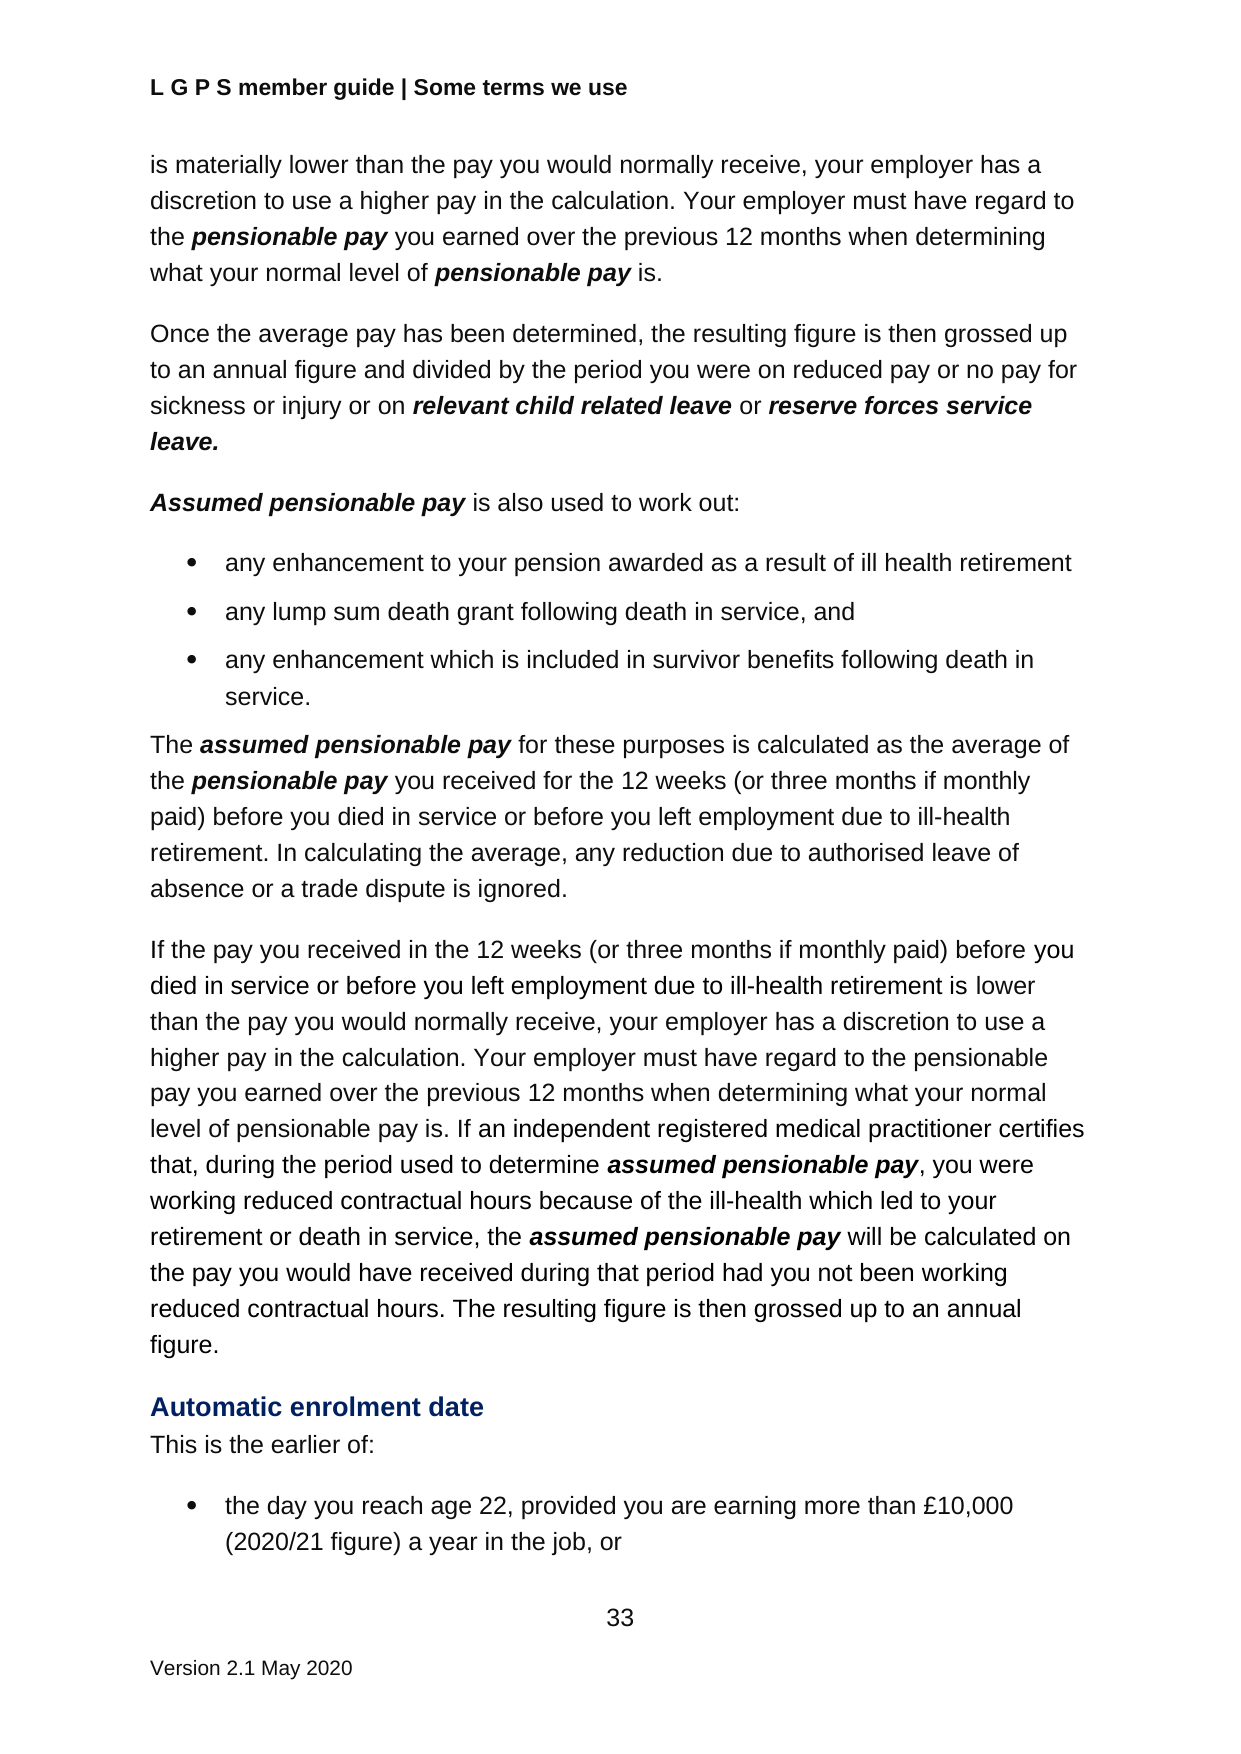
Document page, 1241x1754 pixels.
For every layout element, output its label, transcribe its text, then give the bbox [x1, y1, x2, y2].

text This is the earlier of: [150, 1430, 1090, 1459]
list any enhancement which is included in survivor benefits following death in service. [187, 646, 1090, 710]
text Once the average pay has been determined, the resulting figure is then grossed up to an annual figure and divided by the period you were on reduced pay or no pay for sickness or injury or on relevant child related leave or reserve forces service leave. [150, 319, 1090, 455]
list the day you reach age 22, provided you are earning more than £10,000 (2020/21 figure) a year in the job, or [187, 1491, 1090, 1556]
list any lump sum death grant following death in service, and [187, 597, 1090, 626]
text The assumed pensionable pay for these purposes is calculated as the average of the pensionable pay you received for the 12 weeks (or three months if monthly paid) before you died in service or before you left employment due to ill-health retirement. In calculating the average, any reduction due to authorised leave of absence or a trade dispute is ignored. [150, 730, 1090, 902]
subtitle Automatic enrolment date [150, 1391, 1090, 1422]
list any enhancement to your pension awarded as a result of ill health retirement [187, 548, 1090, 577]
text Assumed pensionable pay is also used to work out: [150, 487, 1090, 516]
text If the pay you received in the 12 weeks (or three months if monthly paid) before you died in service or before you left employment due to ill-health retirement is lower than the pay you would normally receive, your employer has a discretion to use a higher pay in the calculation. Your employer must have regard to the pensionable pay you earned over the previous 12 months when determining what your normal level of pensionable pay is. If an independent registered medical practitioner certifies that, during the period used to determine assumed pensionable pay, you were working reduced contractual hours because of the ill-health which led to your retirement or death in service, the assumed pensionable pay will be calculated on the pay you would have received during that period had you not been working reduced contractual hours. The resulting figure is then grossed up to an annual figure. [150, 935, 1090, 1359]
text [150, 150, 1090, 287]
